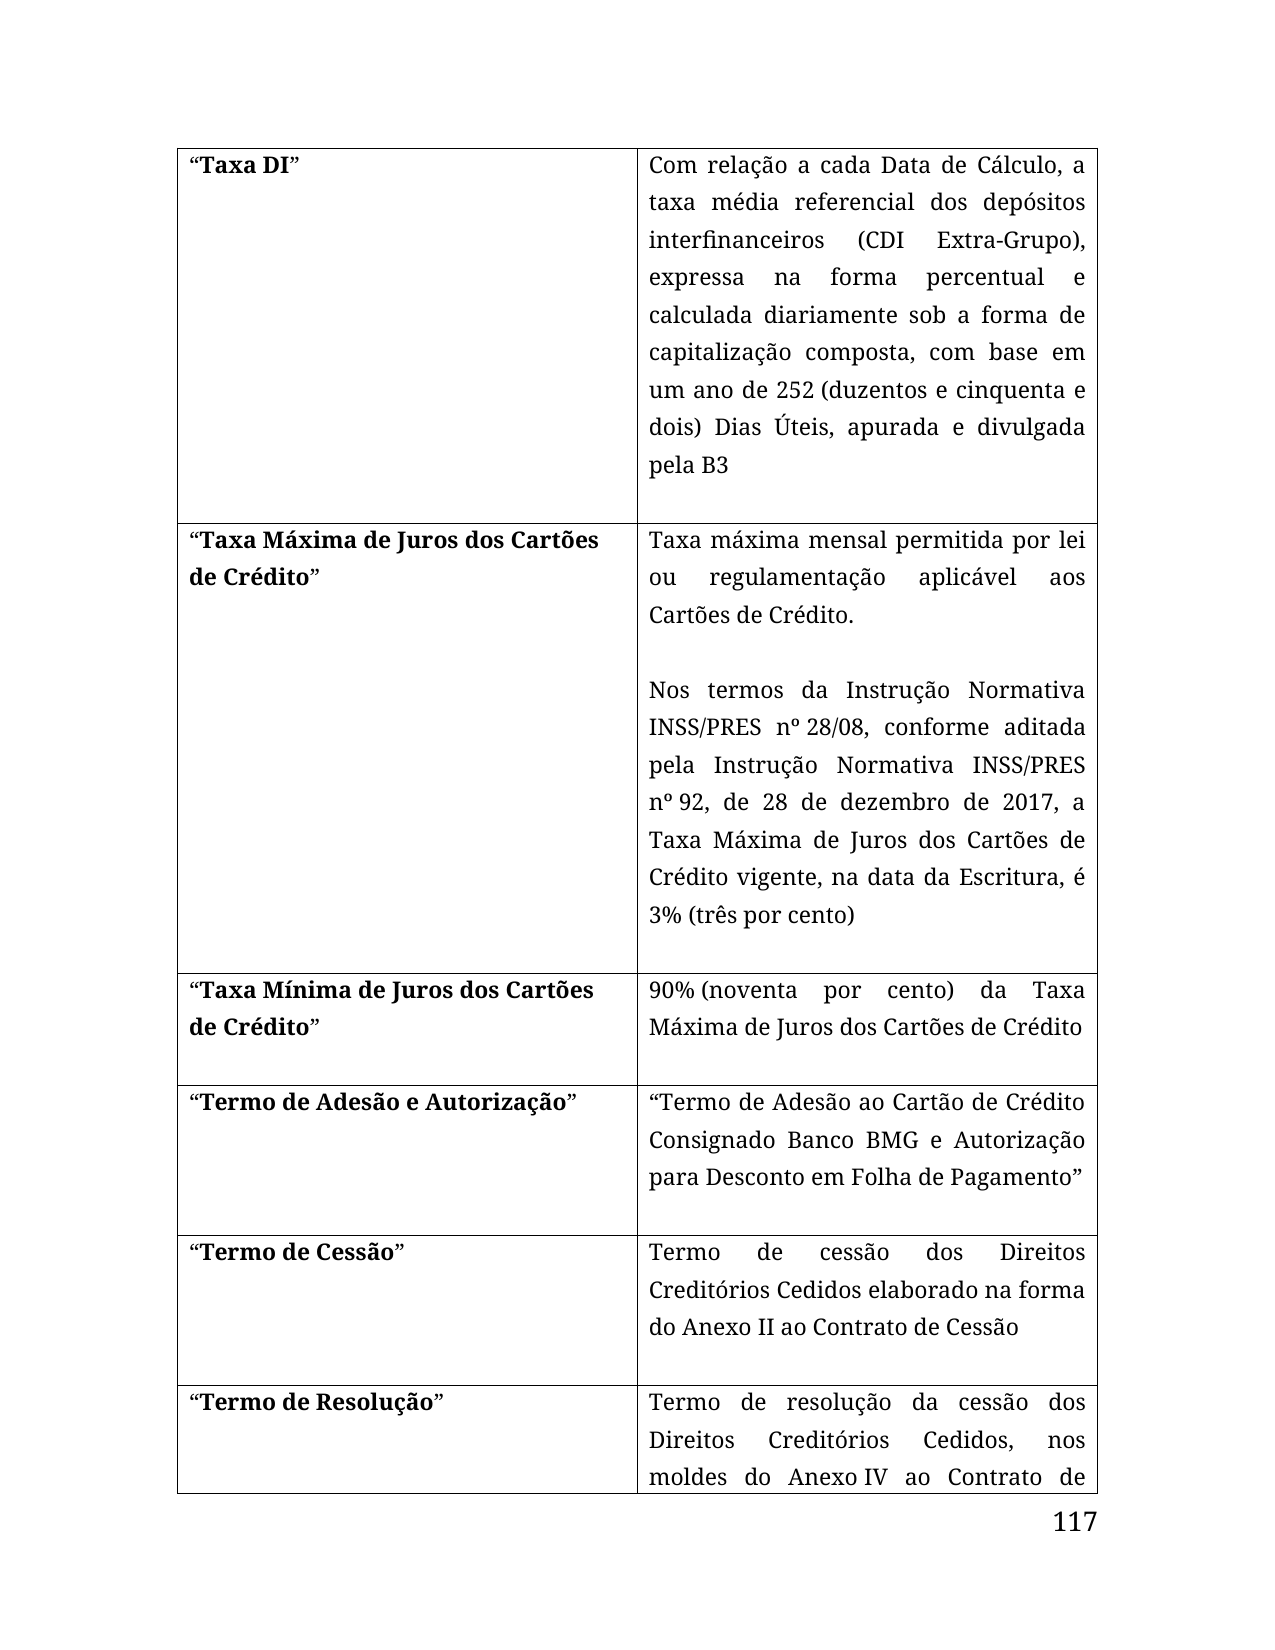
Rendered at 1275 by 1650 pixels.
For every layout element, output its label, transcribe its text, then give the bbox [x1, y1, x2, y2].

table_cell 90% (noventa por cento) da Taxa Máxima de Juros dos Cartões de Crédito [638, 974, 1097, 1085]
table_cell “Taxa Máxima de Juros dos Cartões de Crédito” [178, 524, 637, 973]
table_cell “Termo de Adesão e Autorização” [178, 1086, 637, 1235]
table_cell Taxa máxima mensal permitida por lei ou regulamentação aplicável aos Cartões de Crédito. Nos termos da Instrução Normativa INSS/PRES nº 28/08, conforme aditada pela Instrução Normativa INSS/PRES nº 92, de 28 de dezembro de 2017, a Taxa Máxima de Juros dos Cartões de Crédito vigente, na data da Escritura, é 3% (três por cento) [638, 524, 1097, 973]
table_cell Termo de cessão dos Direitos Creditórios Cedidos elaborado na forma do Anexo II ao Contrato de Cessão [638, 1236, 1097, 1385]
table_cell “Termo de Cessão” [178, 1236, 637, 1385]
table_cell “Termo de Adesão ao Cartão de Crédito Consignado Banco BMG e Autorização para Desconto em Folha de Pagamento” [638, 1086, 1097, 1235]
table_cell “Taxa DI” [178, 149, 637, 523]
table_cell Com relação a cada Data de Cálculo, a taxa média referencial dos depósitos interfinanceiros (CDI Extra-Grupo), expressa na forma percentual e calculada diariamente sob a forma de capitalização composta, com base em um ano de 252 (duzentos e cinquenta e dois) Dias Úteis, apurada e divulgada pela B3 [638, 149, 1097, 523]
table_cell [178, 1386, 637, 1492]
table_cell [638, 1386, 1097, 1492]
table_cell “Taxa Mínima de Juros dos Cartões de Crédito” [178, 974, 637, 1085]
